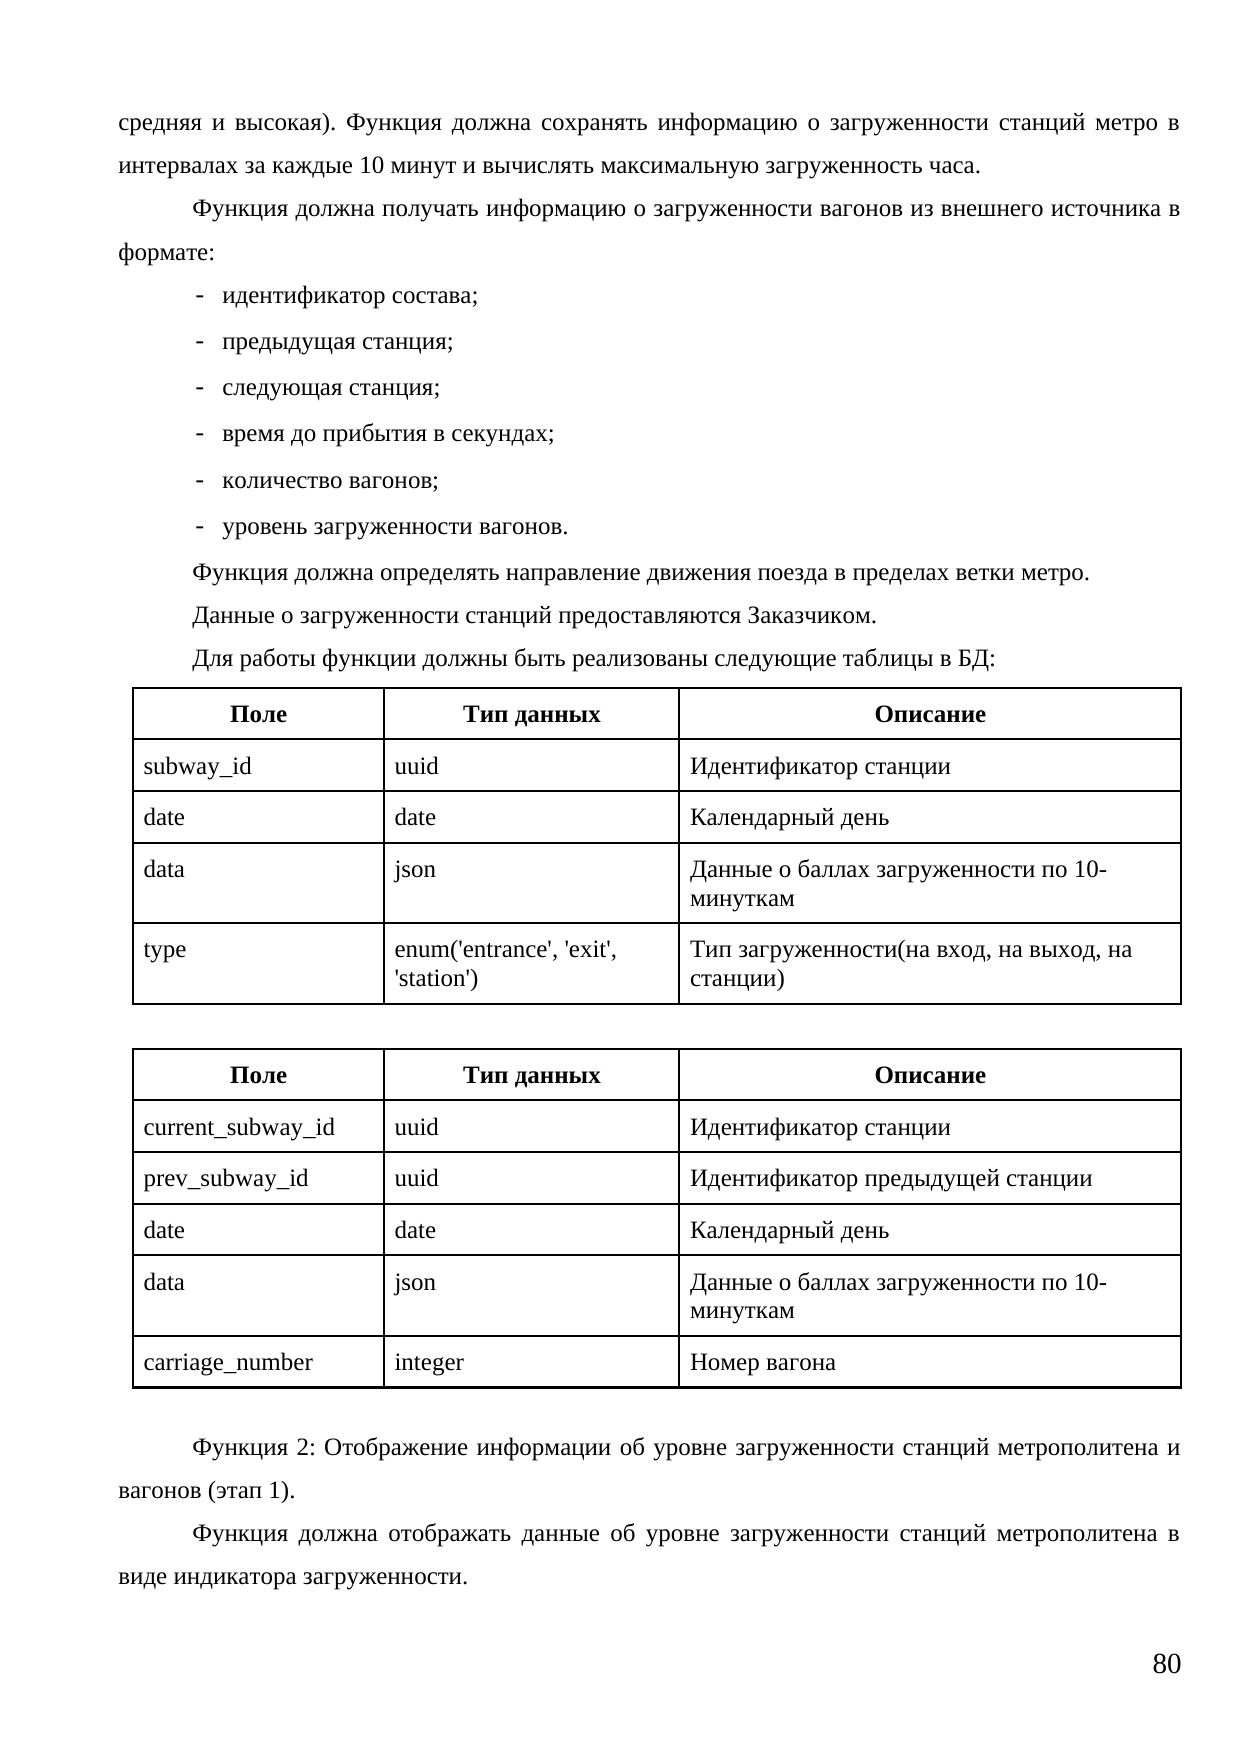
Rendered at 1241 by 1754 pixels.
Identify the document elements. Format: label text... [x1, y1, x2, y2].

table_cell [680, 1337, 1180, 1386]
text Функция должна отображать данные об уровне загруженности станций метрополитена в виде индикатора загруженности. [118, 1518, 1181, 1590]
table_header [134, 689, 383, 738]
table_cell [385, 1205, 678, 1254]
text Функция 2: Отображение информации об уровне загруженности станций метрополитена и вагонов (этап 1). [118, 1432, 1181, 1503]
text Функция должна получать информацию о загруженности вагонов из внешнего источника в формате: [118, 193, 1181, 265]
text предыдущая станция; [118, 326, 1181, 357]
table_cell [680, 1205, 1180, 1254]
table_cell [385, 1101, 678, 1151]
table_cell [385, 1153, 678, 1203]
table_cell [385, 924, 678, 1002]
text Функция должна определять направление движения поезда в пределах ветки метро. [118, 557, 1181, 586]
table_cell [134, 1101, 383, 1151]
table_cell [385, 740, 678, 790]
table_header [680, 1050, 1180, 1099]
text время до прибытия в секундах; [118, 418, 1181, 449]
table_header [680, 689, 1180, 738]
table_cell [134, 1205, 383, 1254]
text идентификатор состава; [118, 280, 1181, 311]
text следующая станция; [118, 372, 1181, 403]
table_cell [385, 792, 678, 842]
text Данные о загруженности станций предоставляются Заказчиком. [118, 600, 1181, 629]
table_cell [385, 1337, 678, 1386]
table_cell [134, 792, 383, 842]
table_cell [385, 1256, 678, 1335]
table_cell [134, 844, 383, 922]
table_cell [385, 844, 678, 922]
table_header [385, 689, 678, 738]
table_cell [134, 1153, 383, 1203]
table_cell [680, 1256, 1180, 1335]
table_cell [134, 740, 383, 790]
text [118, 107, 1181, 179]
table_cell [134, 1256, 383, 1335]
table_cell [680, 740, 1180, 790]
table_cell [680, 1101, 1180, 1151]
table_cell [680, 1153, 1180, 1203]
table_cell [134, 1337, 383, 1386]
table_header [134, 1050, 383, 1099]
text уровень загруженности вагонов. [118, 511, 1181, 542]
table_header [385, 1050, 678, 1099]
text Для работы функции должны быть реализованы следующие таблицы в БД: [118, 643, 1181, 672]
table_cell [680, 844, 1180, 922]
text количество вагонов; [118, 465, 1181, 496]
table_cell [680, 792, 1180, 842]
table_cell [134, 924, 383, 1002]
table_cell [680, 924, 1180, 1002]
